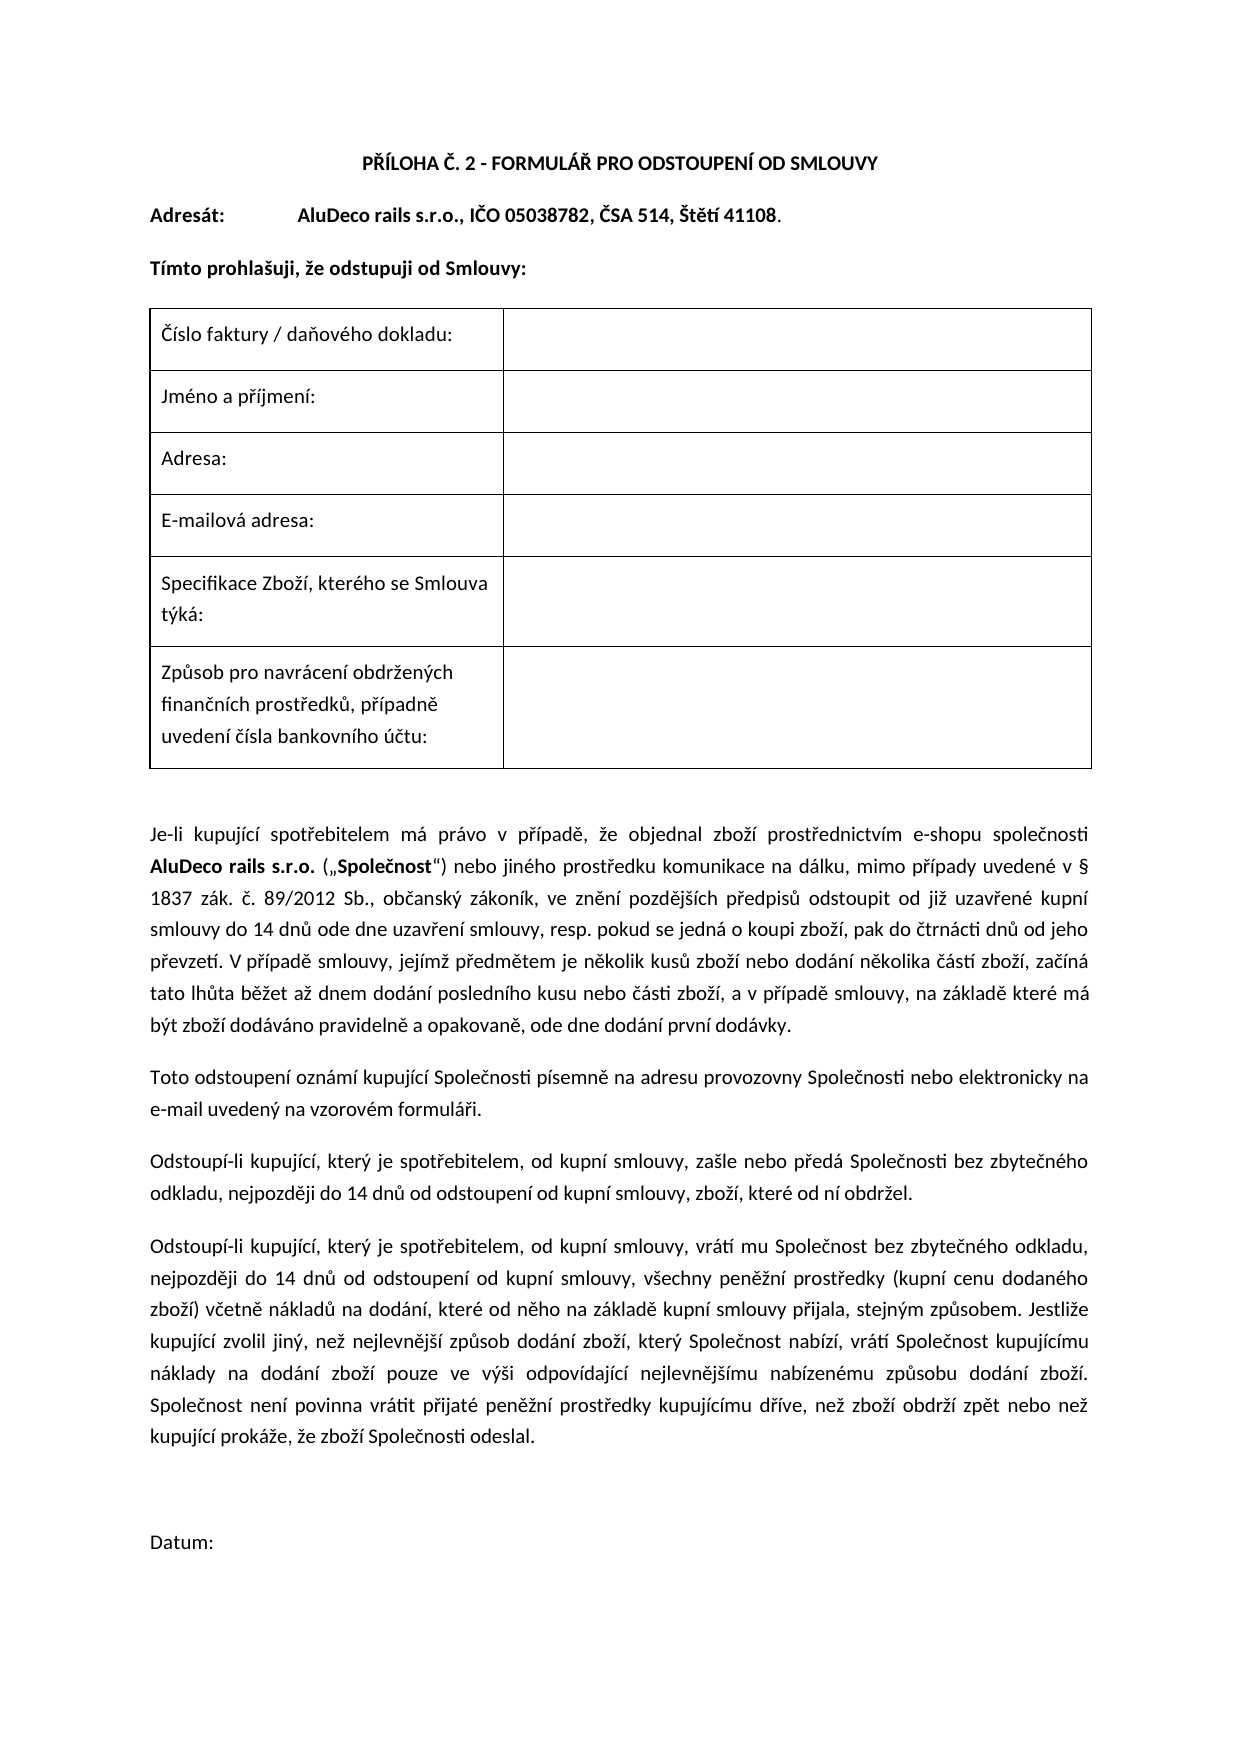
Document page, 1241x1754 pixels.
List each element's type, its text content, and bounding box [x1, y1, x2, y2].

table_cell Adresa: [151, 433, 503, 494]
table_cell [504, 495, 1091, 556]
text Je-li kupující spotřebitelem má právo v případě, že objednal zboží prostřednictvím e-shopu společnosti AluDeco rails s.r.o. („Společnost“) nebo jiného prostředku komunikace na dálku, mimo případy uvedené v § 1837 zák. č. 89/2012 Sb., občanský zákoník, ve znění pozdějších předpisů odstoupit od již uzavřené kupní smlouvy do 14 dnů ode dne uzavření smlouvy, resp. pokud se jedná o koupi zboží, pak do čtrnácti dnů od jeho převzetí. V případě smlouvy, jejímž předmětem je několik kusů zboží nebo dodání několika částí zboží, začíná tato lhůta běžet až dnem dodání posledního kusu nebo části zboží, a v případě smlouvy, na základě které má být zboží dodáváno pravidelně a opakovaně, ode dne dodání první dodávky. [150, 821, 1090, 1037]
text Adresát: AluDeco rails s.r.o., IČO 05038782, ČSA 514, Štětí 41108. [150, 203, 1090, 228]
table_cell Způsob pro navrácení obdržených finančních prostředků, případně uvedení čísla bankovního účtu: [151, 647, 503, 767]
text Datum: [150, 1529, 1090, 1554]
table_cell E-mailová adresa: [151, 495, 503, 556]
table_cell Specifikace Zboží, kterého se Smlouva týká: [151, 557, 503, 646]
text Odstoupí-li kupující, který je spotřebitelem, od kupní smlouvy, vrátí mu Společnost bez zbytečného odkladu, nejpozději do 14 dnů od odstoupení od kupní smlouvy, všechny peněžní prostředky (kupní cenu dodaného zboží) včetně nákladů na dodání, které od něho na základě kupní smlouvy přijala, stejným způsobem. Jestliže kupující zvolil jiný, než nejlevnější způsob dodání zboží, který Společnost nabízí, vrátí Společnost kupujícímu náklady na dodání zboží pouze ve výši odpovídající nejlevnějšímu nabízenému způsobu dodání zboží. Společnost není povinna vrátit přijaté peněžní prostředky kupujícímu dříve, než zboží obdrží zpět nebo než kupující prokáže, že zboží Společnosti odeslal. [150, 1233, 1090, 1449]
table_cell [504, 557, 1091, 646]
text Odstoupí-li kupující, který je spotřebitelem, od kupní smlouvy, zašle nebo předá Společnosti bez zbytečného odkladu, nejpozději do 14 dnů od odstoupení od kupní smlouvy, zboží, které od ní obdržel. [150, 1149, 1090, 1206]
text Příloha č. 2 - Formulář pro odstoupení od Smlouvy [150, 150, 1090, 175]
text Tímto prohlašuji, že odstupuji od Smlouvy: [150, 255, 1090, 281]
table_cell [504, 433, 1091, 494]
table_header [504, 309, 1091, 370]
table_cell [504, 647, 1091, 767]
table_header Číslo faktury / daňového dokladu: [151, 309, 503, 370]
table_cell [504, 371, 1091, 432]
text Toto odstoupení oznámí kupující Společnosti písemně na adresu provozovny Společnosti nebo elektronicky na e-mail uvedený na vzorovém formuláři. [150, 1064, 1090, 1122]
table_cell Jméno a příjmení: [151, 371, 503, 432]
